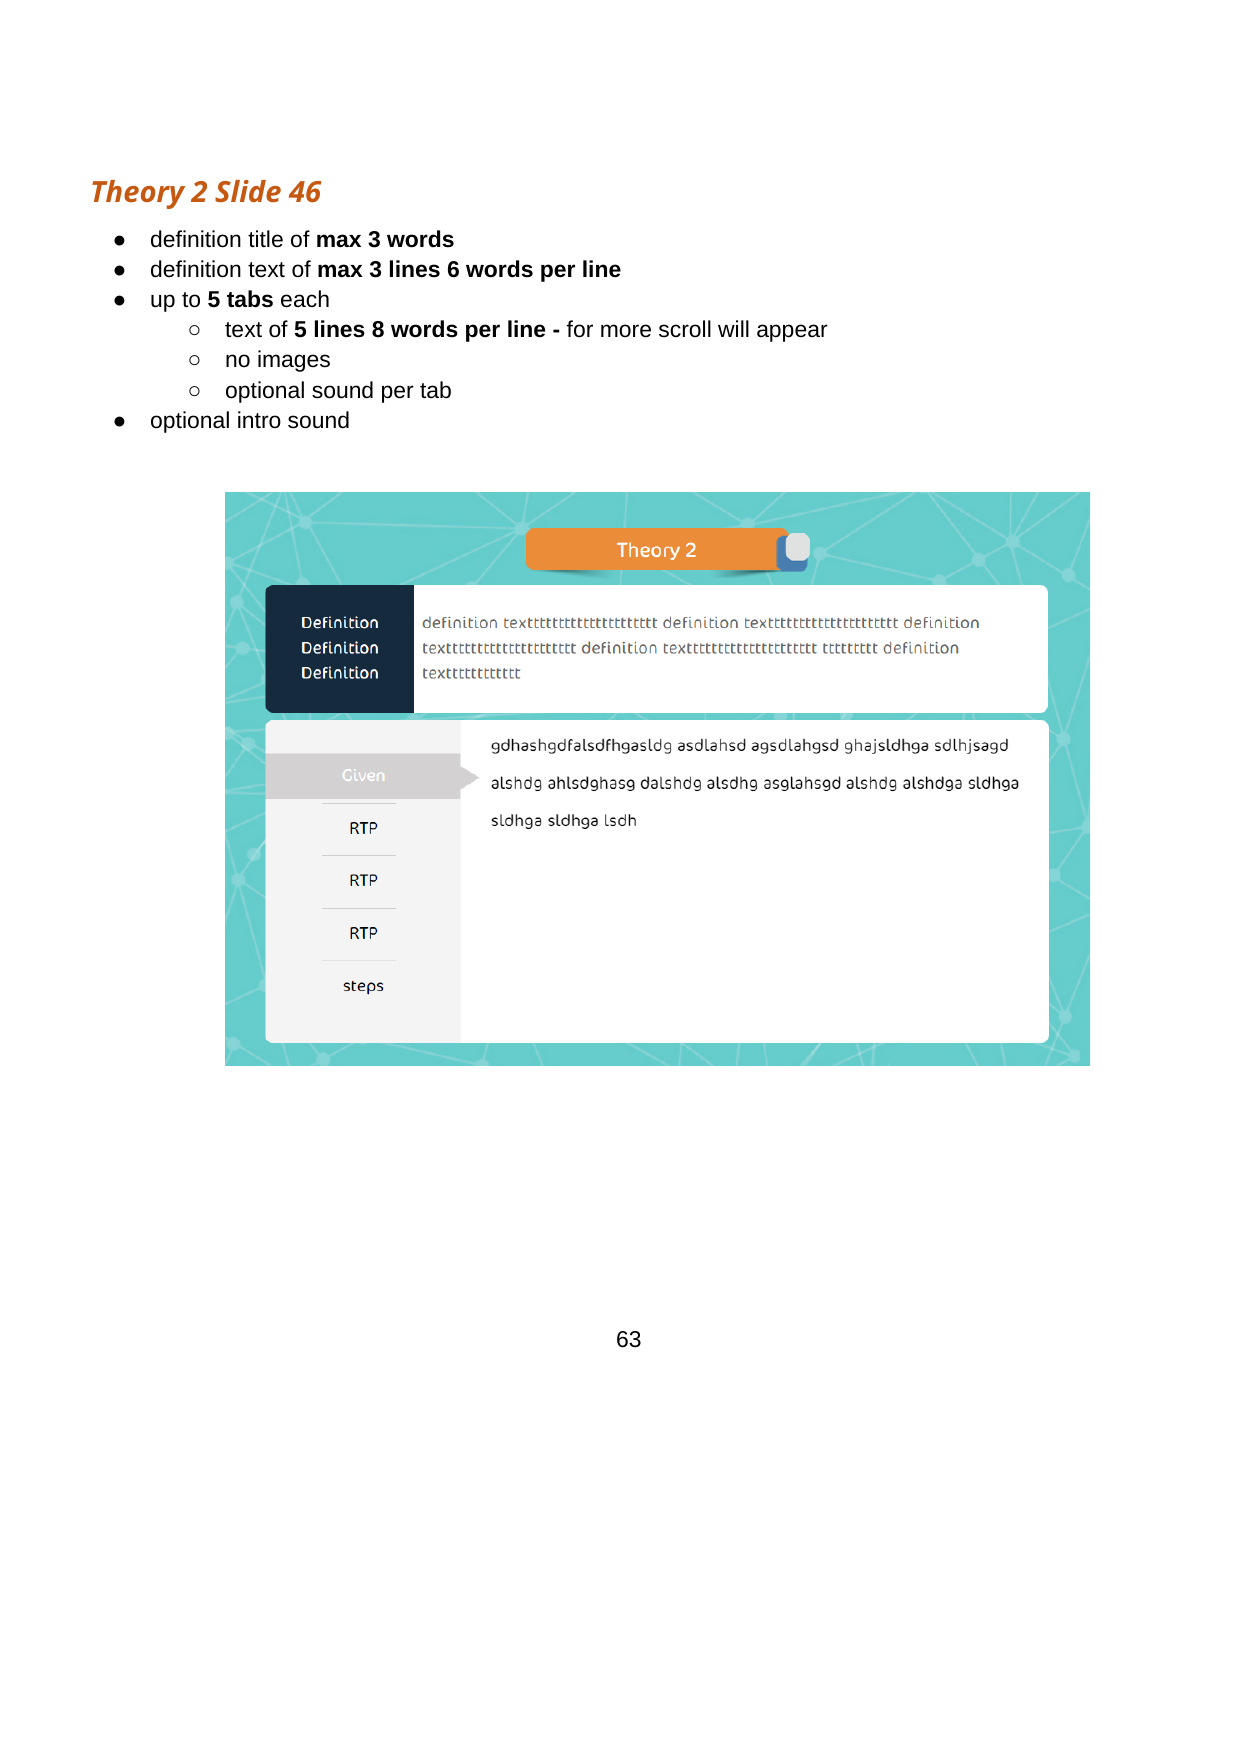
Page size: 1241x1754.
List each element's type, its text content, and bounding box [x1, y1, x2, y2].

subtitle Theory 2 Slide 46 [90, 171, 1165, 211]
list up to 5 tabs each [112, 286, 1165, 312]
list optional intro sound [112, 407, 1165, 433]
list definition title of max 3 words [112, 226, 1165, 252]
list no images [187, 346, 1165, 373]
list definition text of max 3 lines 6 words per line [112, 256, 1165, 282]
list text of 5 lines 8 words per line - for more scroll will appear [187, 316, 1165, 343]
list optional sound per tab [187, 377, 1165, 403]
picture [225, 492, 1091, 1066]
